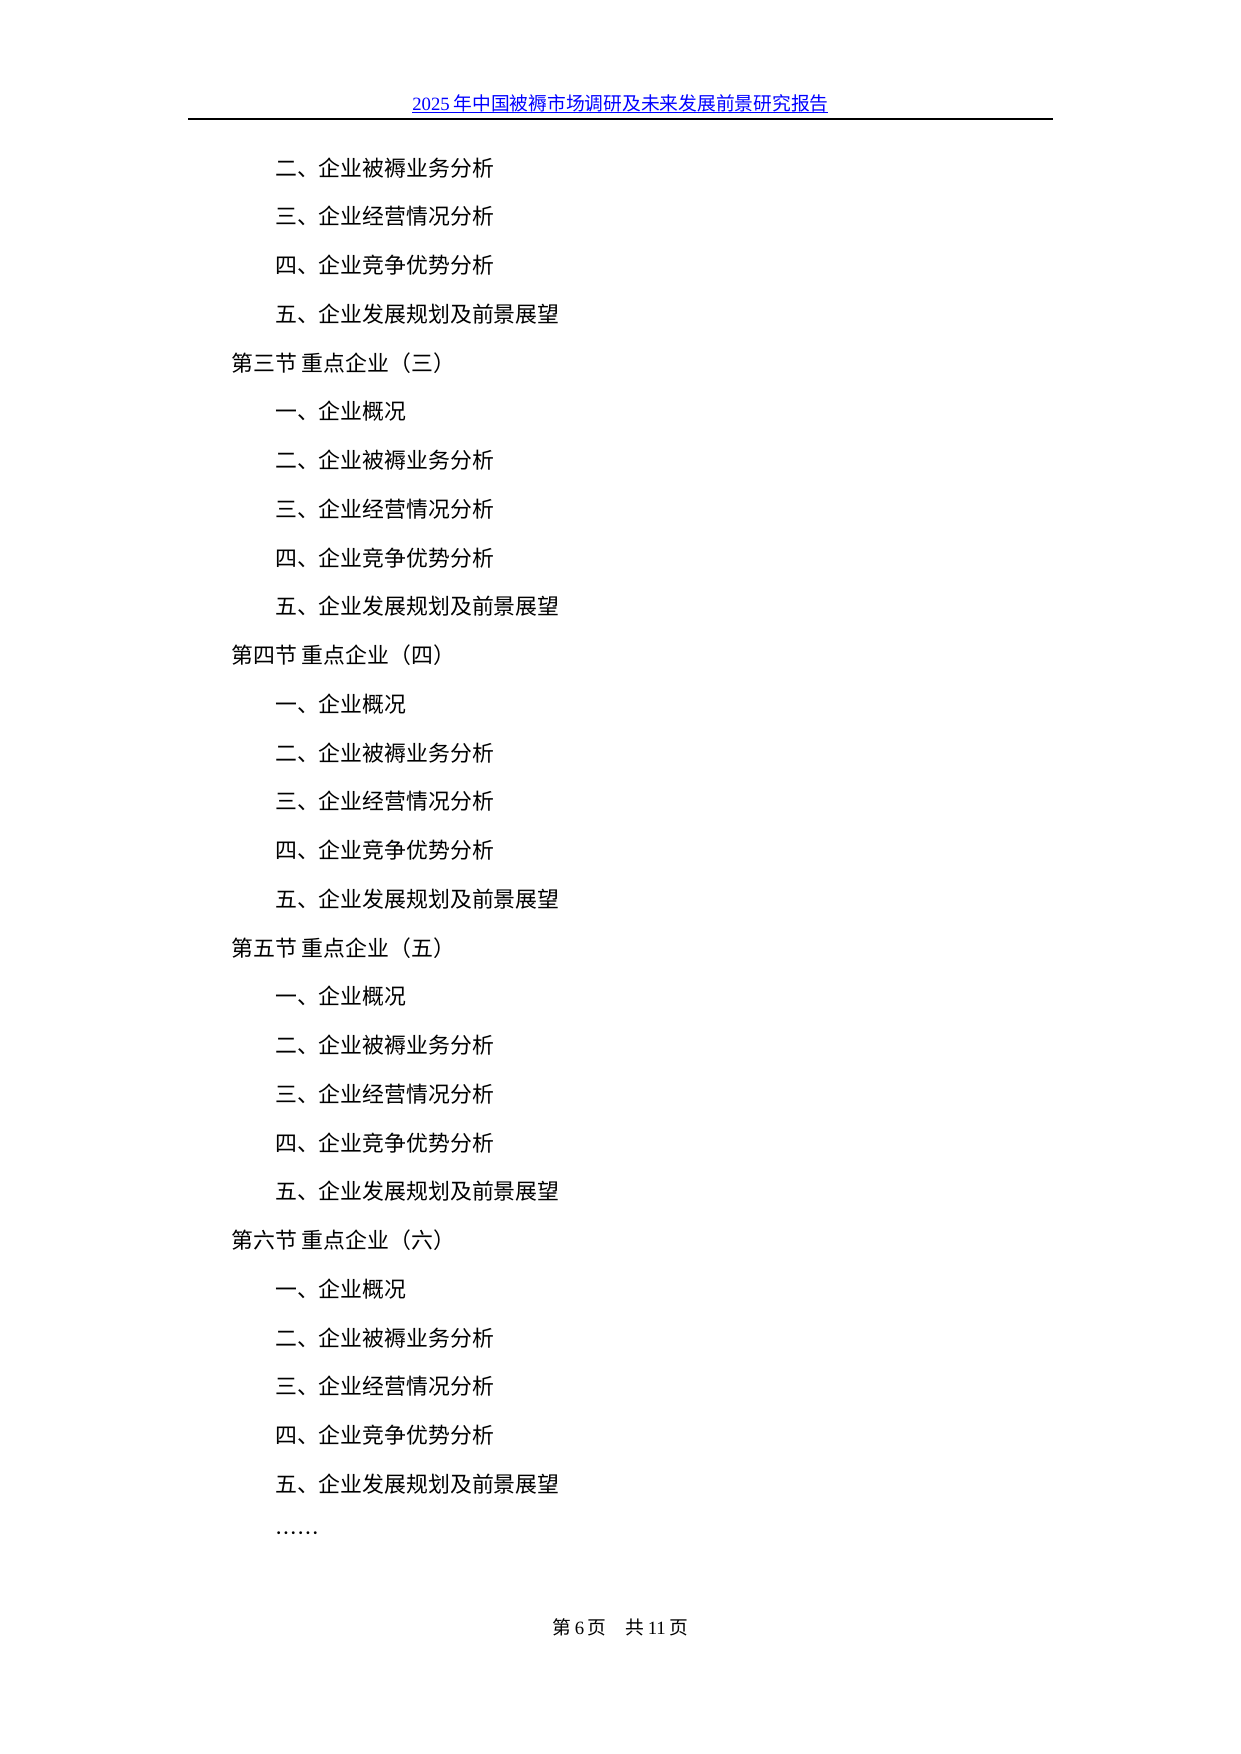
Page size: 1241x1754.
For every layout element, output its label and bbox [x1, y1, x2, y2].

text [187, 150, 1053, 1548]
